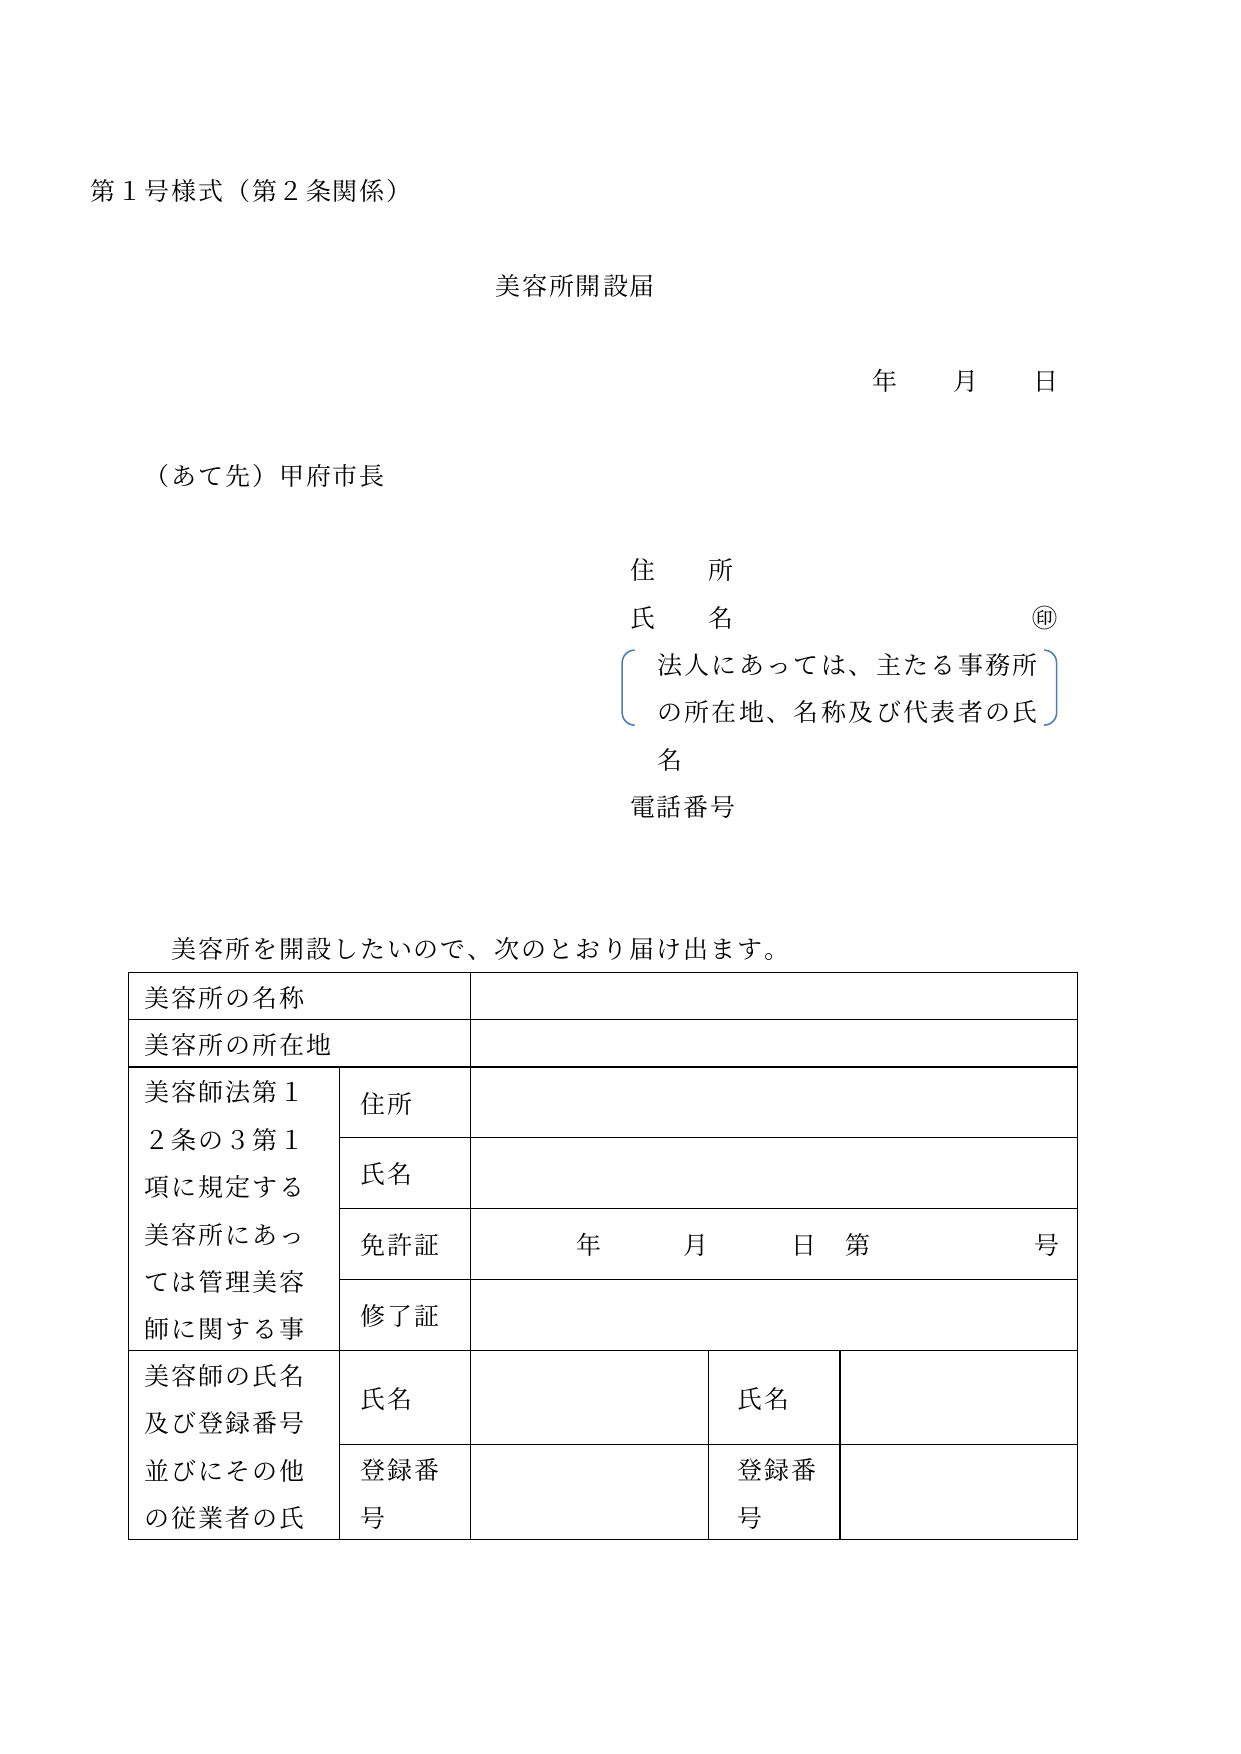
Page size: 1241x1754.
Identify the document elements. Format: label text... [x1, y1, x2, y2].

table_cell 修了証 [340, 1280, 470, 1350]
table_cell 年 月 日 第 号 [471, 1209, 1077, 1279]
table_cell 免許証 [340, 1209, 470, 1279]
table_cell [841, 1351, 1077, 1444]
table_cell 登録番号 [340, 1445, 470, 1539]
text 氏名 ㊞ [90, 593, 1061, 640]
table_cell 氏名 [340, 1351, 470, 1444]
text （あて先）甲府市長 [90, 450, 1061, 498]
table_cell 登録番号 [709, 1445, 839, 1539]
text 美容所を開設したいので、次のとおり届け出ます。 [90, 924, 1061, 972]
table_cell 美容所の所在地 [129, 1020, 470, 1066]
text 美容所開設届 [90, 261, 1061, 308]
table_cell [471, 1280, 1077, 1350]
table_header [471, 973, 1077, 1019]
text 住所 [90, 545, 1061, 593]
table_cell [471, 1068, 1077, 1137]
table_cell 住所 [340, 1068, 470, 1137]
table_cell [471, 1351, 708, 1444]
table_cell [471, 1020, 1077, 1066]
table_header 美容所の名称 [129, 973, 470, 1019]
text 電話番号 [90, 782, 945, 829]
table_cell 美容師法第１２条の３第１項に規定する美容所にあっては管理美容師に関する事項 [129, 1068, 339, 1350]
table_cell [471, 1445, 708, 1539]
table_cell [841, 1445, 1077, 1539]
table_cell 美容師の氏名及び登録番号並びにその他の従業者の氏名 [129, 1351, 339, 1539]
table_cell 氏名 [340, 1138, 470, 1208]
text 第１号様式（第２条関係） [90, 166, 1061, 213]
table_cell [471, 1138, 1077, 1208]
text 年 月 日 [90, 356, 1062, 403]
text 法人にあっては、主たる事務所の所在地、名称及び代表者の氏名 [637, 640, 1041, 782]
table_cell 氏名 [709, 1351, 839, 1444]
